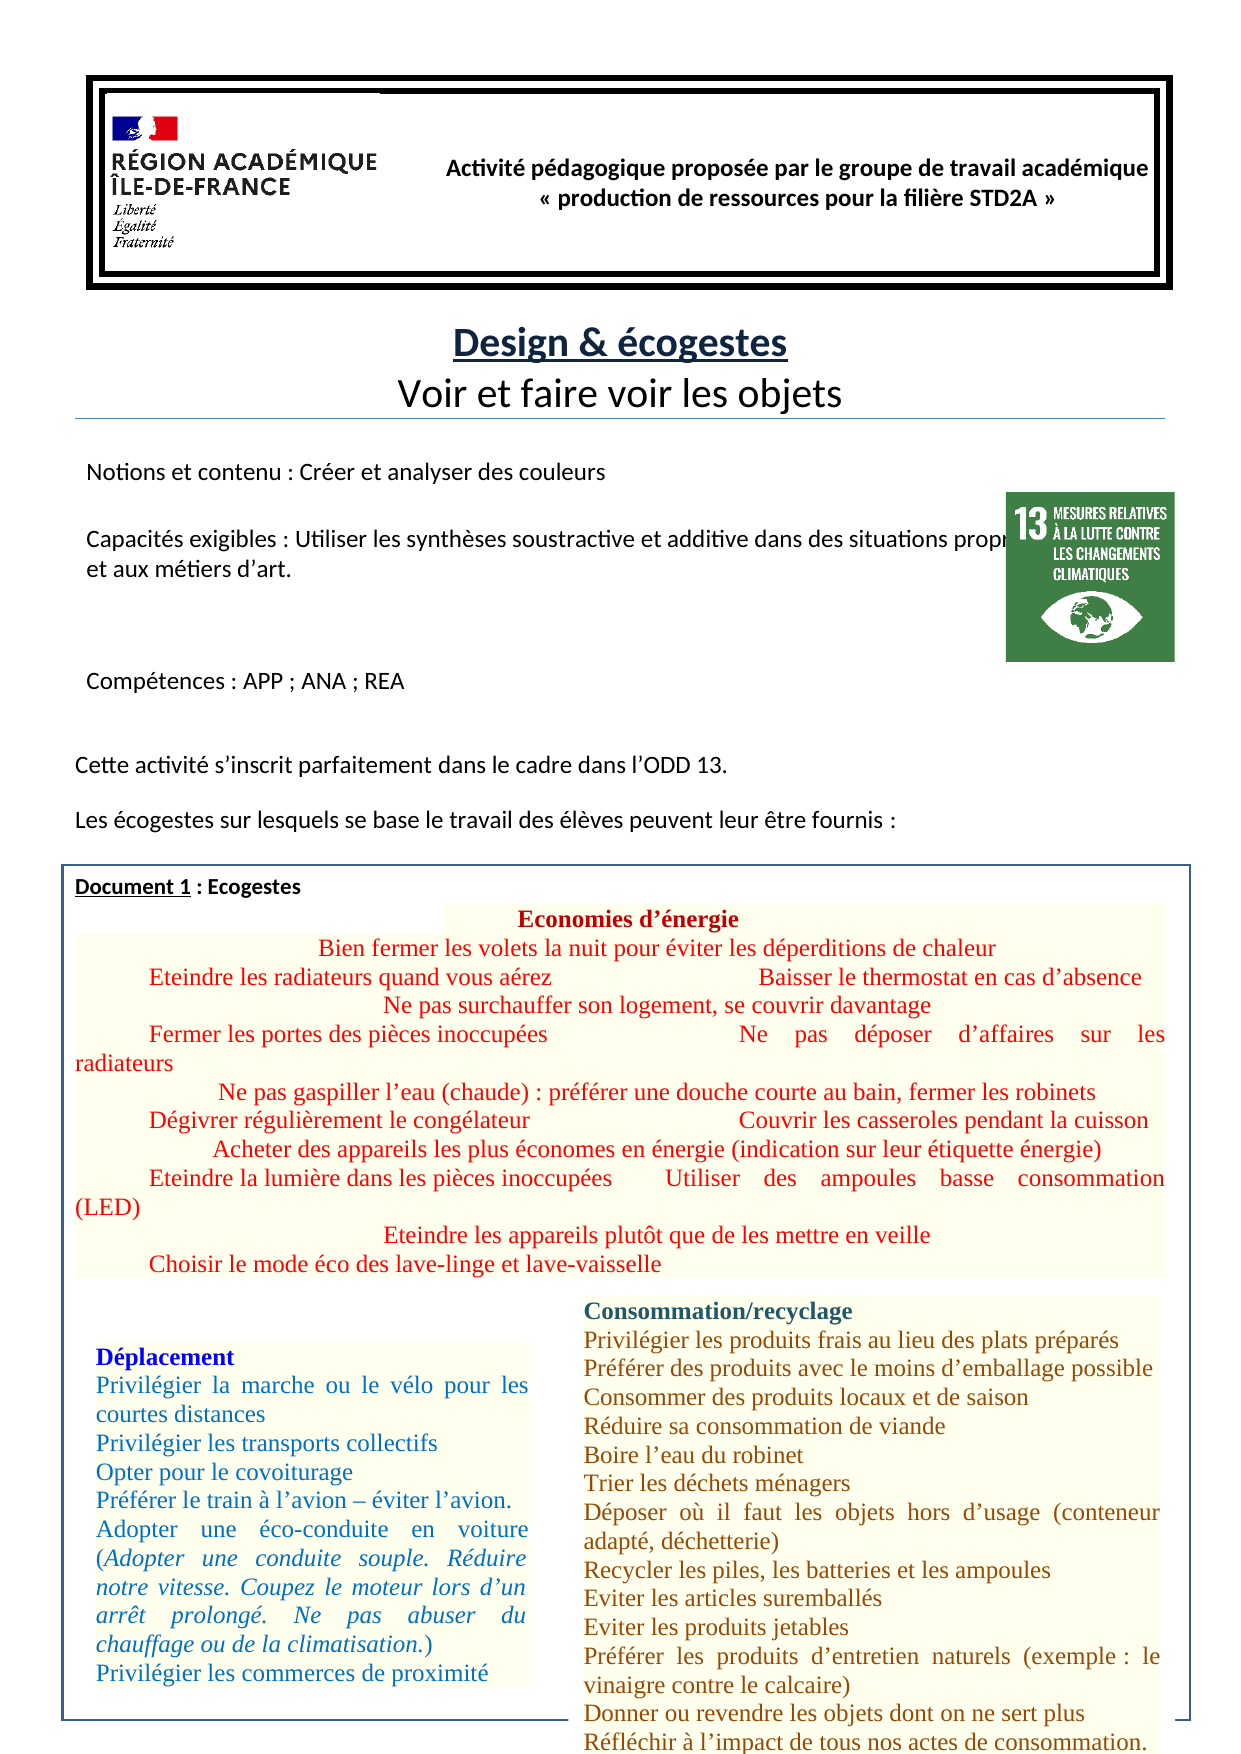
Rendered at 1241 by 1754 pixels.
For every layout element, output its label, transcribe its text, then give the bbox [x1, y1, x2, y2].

text Cette activité s’inscrit parfaitement dans le cadre dans l’ODD 13. [75, 749, 1165, 779]
text Les écogestes sur lesquels se base le travail des élèves peuvent leur être fournis : [75, 805, 1165, 835]
text Dégivrer régulièrement le congélateur Couvrir les casseroles pendant la cuisson [75, 1105, 1165, 1134]
picture [1005, 492, 1175, 662]
table_cell Capacités exigibles : Utiliser les synthèses soustractive et additive dans des situations propres au design et aux métiers d’art. [75, 493, 1005, 661]
text Eteindre les radiateurs quand vous aérez Baisser le thermostat en cas d’absence [75, 962, 1165, 990]
text Fermer les portes des pièces inoccupées Ne pas déposer d’affaires sur les radiateurs [75, 1019, 1165, 1077]
text Economies d’énergie [444, 904, 1165, 933]
picture [106, 93, 380, 271]
table_cell Compétences : APP ; ANA ; REA [75, 661, 1165, 699]
text Ne pas surchauffer son logement, se couvrir davantage [75, 990, 1165, 1019]
text Eteindre les appareils plutôt que de les mettre en veille [75, 1220, 1165, 1249]
text Choisir le mode éco des lave-linge et lave-vaisselle [75, 1249, 1165, 1278]
text Document 1 : Ecogestes [75, 872, 1165, 900]
text Bien fermer les volets la nuit pour éviter les déperditions de chaleur [75, 933, 1165, 962]
text Eteindre la lumière dans les pièces inoccupées Utiliser des ampoules basse consommation (LED) [75, 1163, 1165, 1220]
text Ne pas gaspiller l’eau (chaude) : préférer une douche courte au bain, fermer les robinets [75, 1077, 1165, 1105]
text Acheter des appareils les plus économes en énergie (indication sur leur étiquette énergie) [75, 1134, 1165, 1163]
table_header Design & écogestes Voir et faire voir les objets [75, 75, 1165, 418]
table_cell Notions et contenu : Créer et analyser des couleurs [75, 419, 1165, 493]
